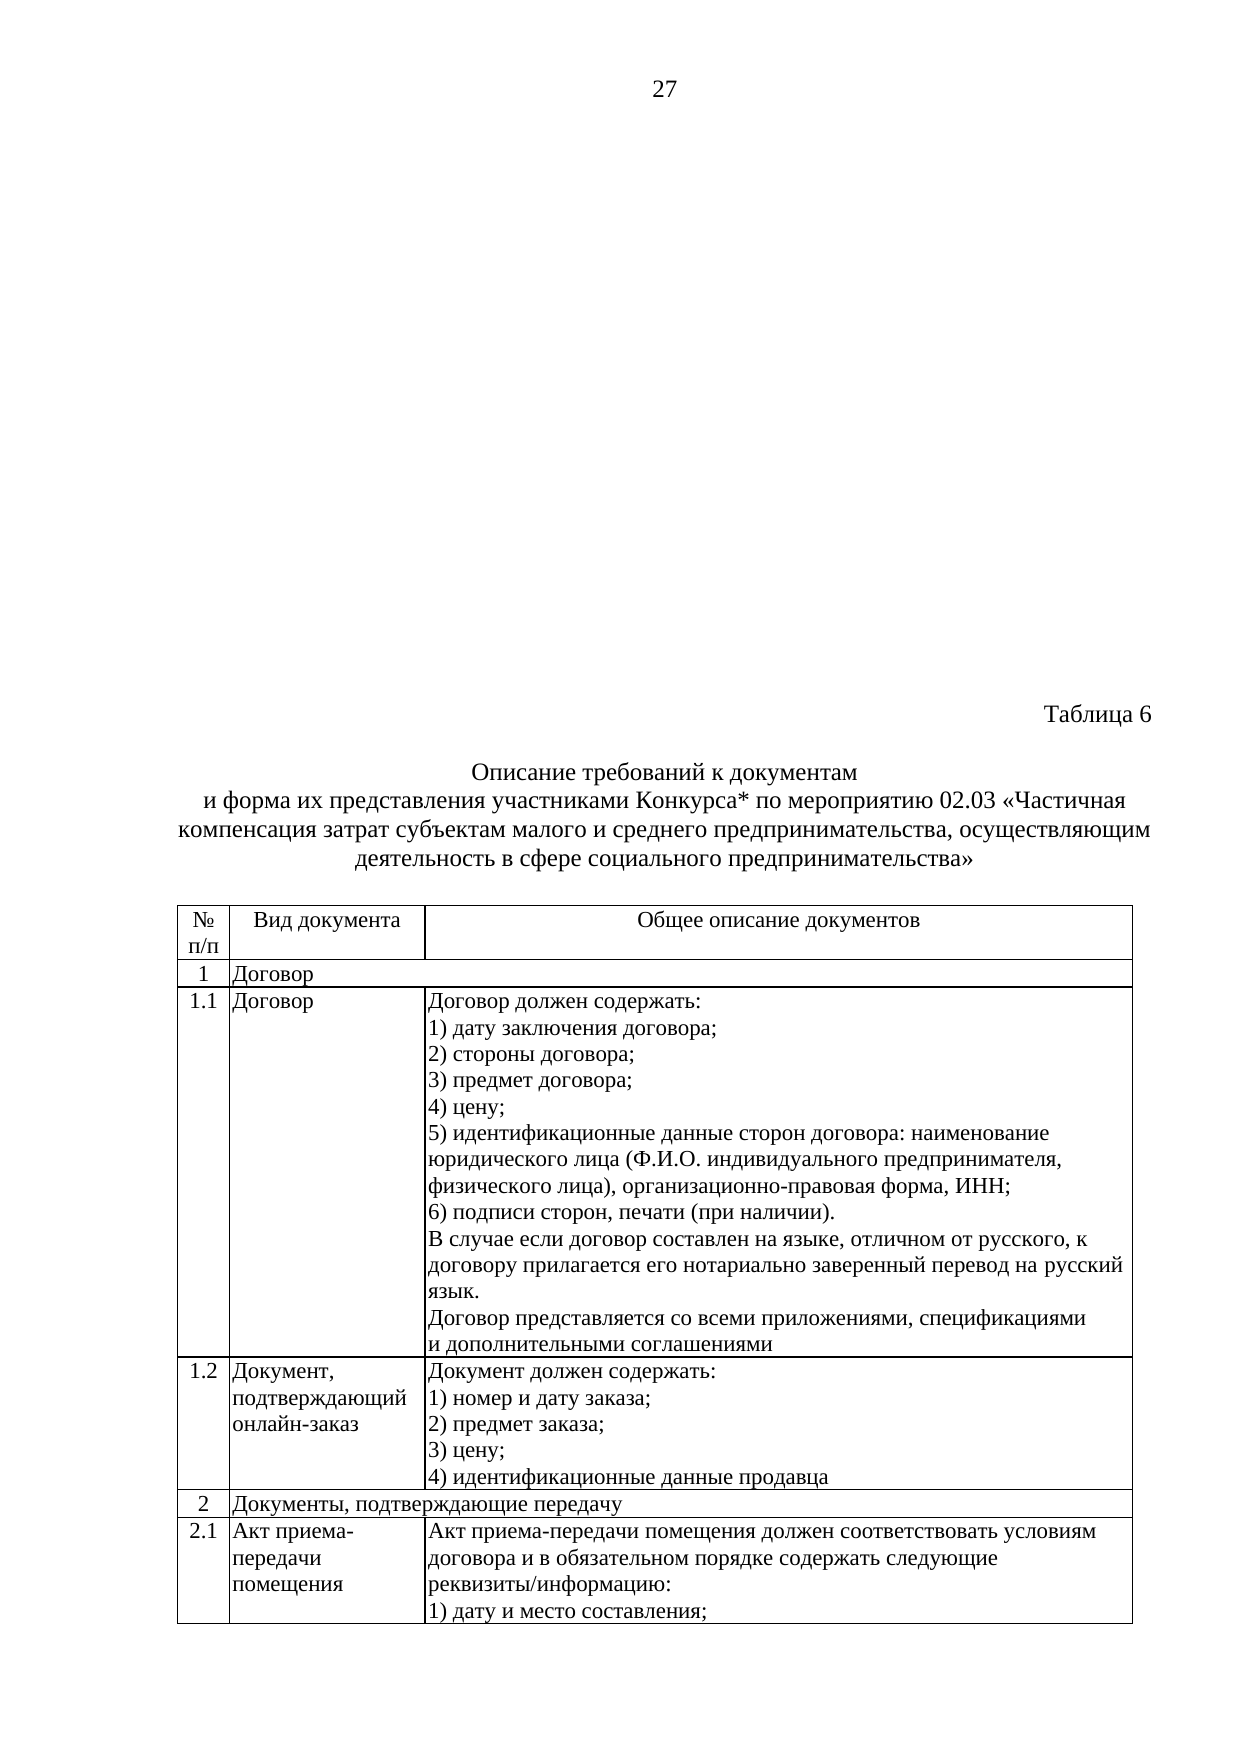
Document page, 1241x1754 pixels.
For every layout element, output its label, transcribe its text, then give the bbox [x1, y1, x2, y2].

table_cell 1.2 [178, 1358, 229, 1489]
table_cell 1 [178, 960, 229, 986]
table_cell Договор [230, 960, 1132, 986]
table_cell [230, 1518, 424, 1623]
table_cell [426, 1518, 1132, 1623]
table_header Вид документа [230, 906, 424, 959]
table_cell 1.1 [178, 988, 229, 1356]
table_cell 2 [178, 1490, 229, 1517]
table_cell Документ должен содержать: 1) номер и дату заказа; 2) предмет заказа; 3) цену; 4) идентификационные данные продавца [426, 1358, 1132, 1489]
table_cell Документ, подтверждающий онлайн-заказ [230, 1358, 424, 1489]
table_cell Договор должен содержать: 1) дату заключения договора; 2) стороны договора; 3) предмет договора; 4) цену; 5) идентификационные данные сторон договора: наименование юридического лица (Ф.И.О. индивидуального предпринимателя, физического лица), организационно-правовая форма, ИНН; 6) подписи сторон, печати (при наличии). В случае если договор составлен на языке, отличном от русского, к договору прилагается его нотариально заверенный перевод на русский язык. Договор представляется со всеми приложениями, спецификациями и дополнительными соглашениями [426, 988, 1132, 1356]
table_cell Договор [230, 988, 424, 1356]
text Описание требований к документам [177, 757, 1152, 785]
table_header Общее описание документов [426, 906, 1132, 959]
table_cell 2.1 [178, 1518, 229, 1623]
text и форма их представления участниками Конкурса* по мероприятию 02.03 «Частичная компенсация затрат субъектам малого и среднего предпринимательства, осуществляющим деятельность в сфере социального предпринимательства» [177, 785, 1152, 872]
table_header № п/п [178, 906, 229, 959]
table_cell Документы, подтверждающие передачу [230, 1490, 1132, 1517]
text Таблица 6 [177, 699, 1152, 728]
